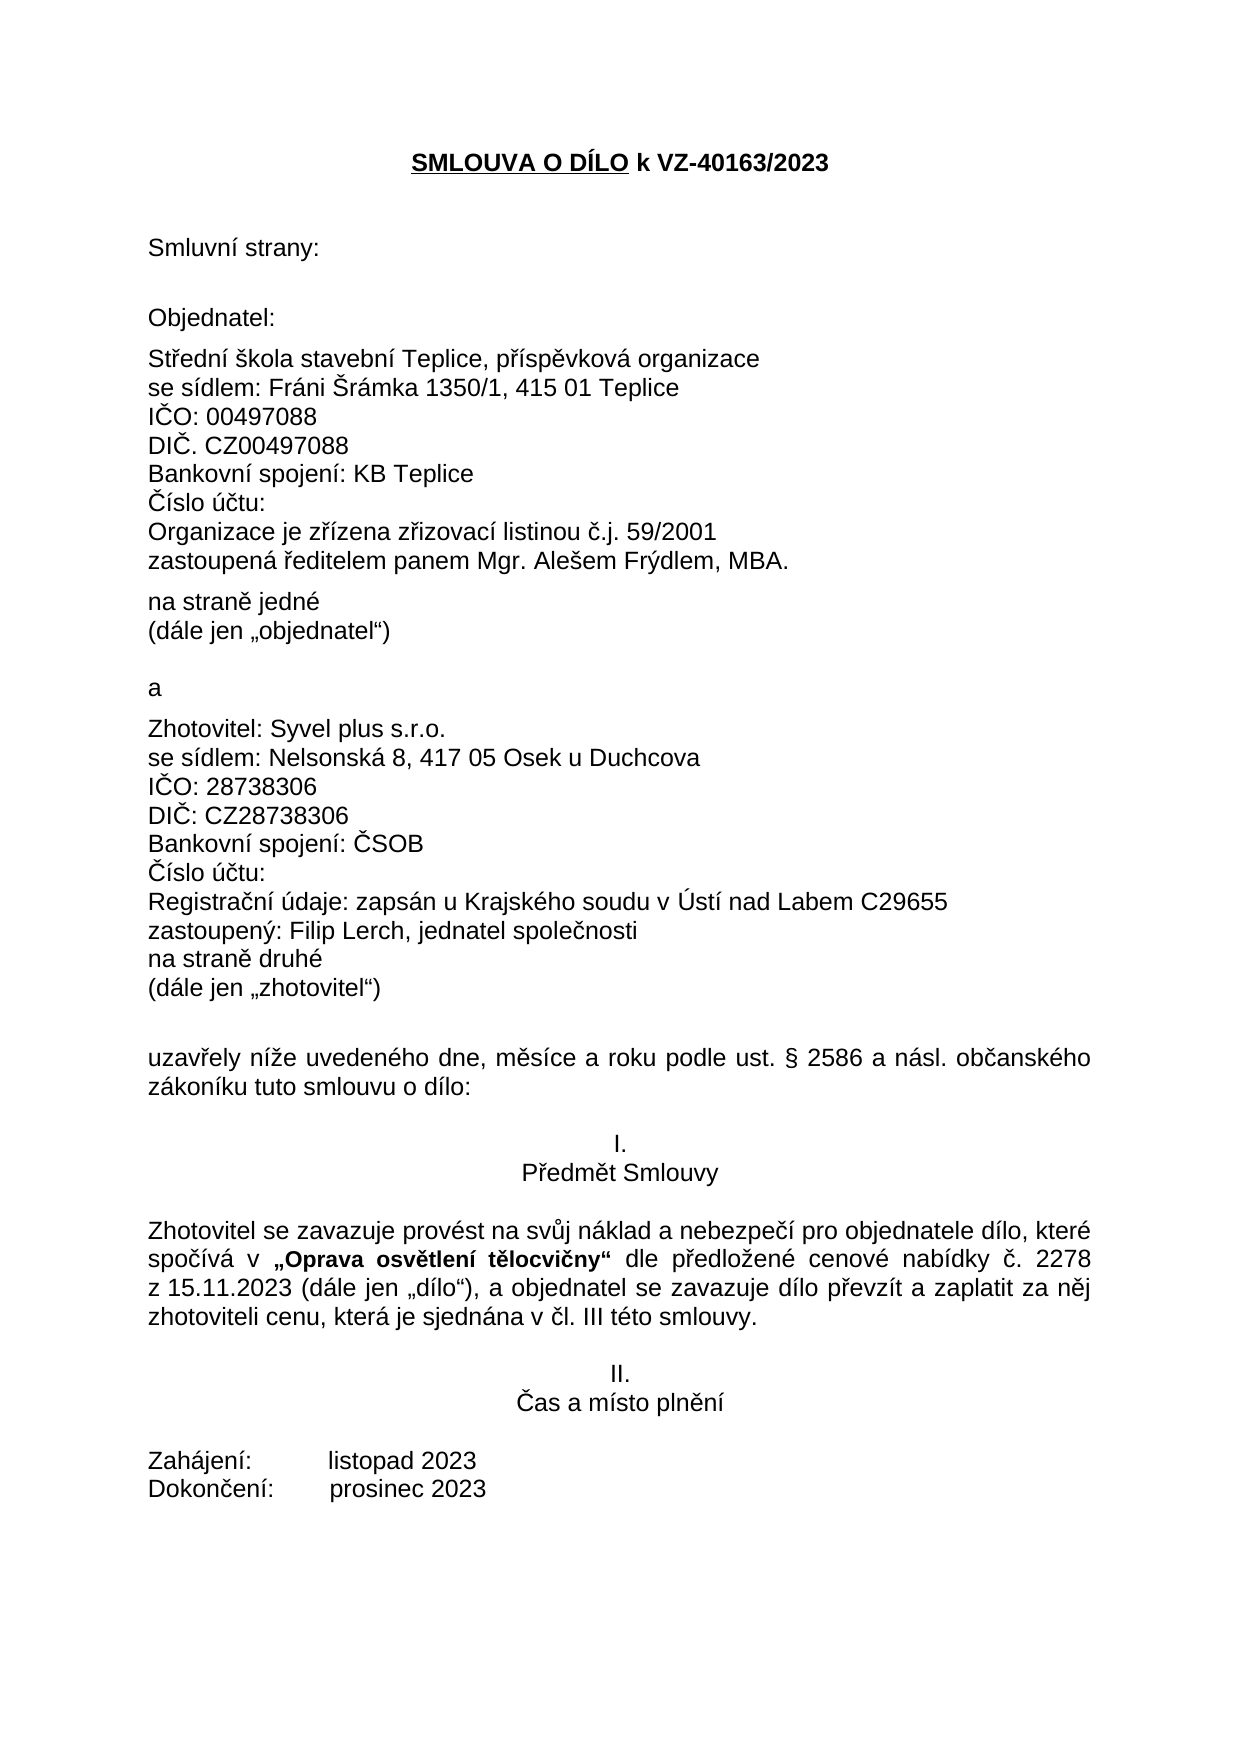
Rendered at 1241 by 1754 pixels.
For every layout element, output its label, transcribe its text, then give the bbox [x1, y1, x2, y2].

text a [148, 673, 1093, 702]
text Číslo účtu: [148, 858, 1093, 887]
text Čas a místo plnění [148, 1388, 1093, 1417]
text II. [148, 1359, 1093, 1388]
text IČO: 00497088 [148, 402, 1093, 431]
text DIČ: CZ28738306 [148, 801, 1093, 829]
text I. [148, 1129, 1093, 1158]
text na straně jedné [148, 587, 1093, 616]
text Zhotovitel: Syvel plus s.r.o. [148, 714, 1093, 743]
text (dále jen „objednatel“) [148, 616, 1093, 644]
text uzavřely níže uvedeného dne, měsíce a roku podle ust. § 2586 a násl. občanského zákoníku tuto smlouvu o dílo: [148, 1043, 1093, 1101]
text Číslo účtu: [148, 488, 1093, 517]
text Dokončení: prosinec 2023 [148, 1474, 1093, 1503]
text Zahájení: listopad 2023 [148, 1446, 1093, 1474]
text se sídlem: Nelsonská 8, 417 05 Osek u Duchcova [148, 743, 1093, 772]
text Střední škola stavební Teplice, příspěvková organizace [148, 344, 1093, 373]
text Zhotovitel se zavazuje provést na svůj náklad a nebezpečí pro objednatele dílo, které spočívá v „Oprava osvětlení tělocvičny“ dle předložené cenové nabídky č. 2278 z 15.11.2023 (dále jen „dílo“), a objednatel se zavazuje dílo převzít a zaplatit za něj zhotoviteli cenu, která je sjednána v čl. III této smlouvy. [148, 1216, 1093, 1331]
text Objednatel: [148, 303, 1093, 332]
text Předmět Smlouvy [148, 1158, 1093, 1187]
text DIČ. CZ00497088 [148, 431, 1093, 459]
text se sídlem: Fráni Šrámka 1350/1, 415 01 Teplice [148, 373, 1093, 402]
text Registrační údaje: zapsán u Krajského soudu v Ústí nad Labem C29655 [148, 887, 1093, 916]
text (dále jen „zhotovitel“) [148, 973, 1093, 1002]
text na straně druhé [148, 944, 1093, 973]
text SMLOUVA O DÍLO k VZ-40163/2023 [148, 148, 1093, 176]
text IČO: 28738306 [148, 772, 1093, 801]
text Organizace je zřízena zřizovací listinou č.j. 59/2001 [148, 517, 1093, 546]
text zastoupený: Filip Lerch, jednatel společnosti [148, 916, 1093, 944]
text Bankovní spojení: KB Teplice [148, 459, 1093, 488]
text Smluvní strany: [148, 205, 1093, 262]
text Bankovní spojení: ČSOB [148, 829, 1093, 858]
text zastoupená ředitelem panem Mgr. Alešem Frýdlem, MBA. [148, 546, 1093, 574]
